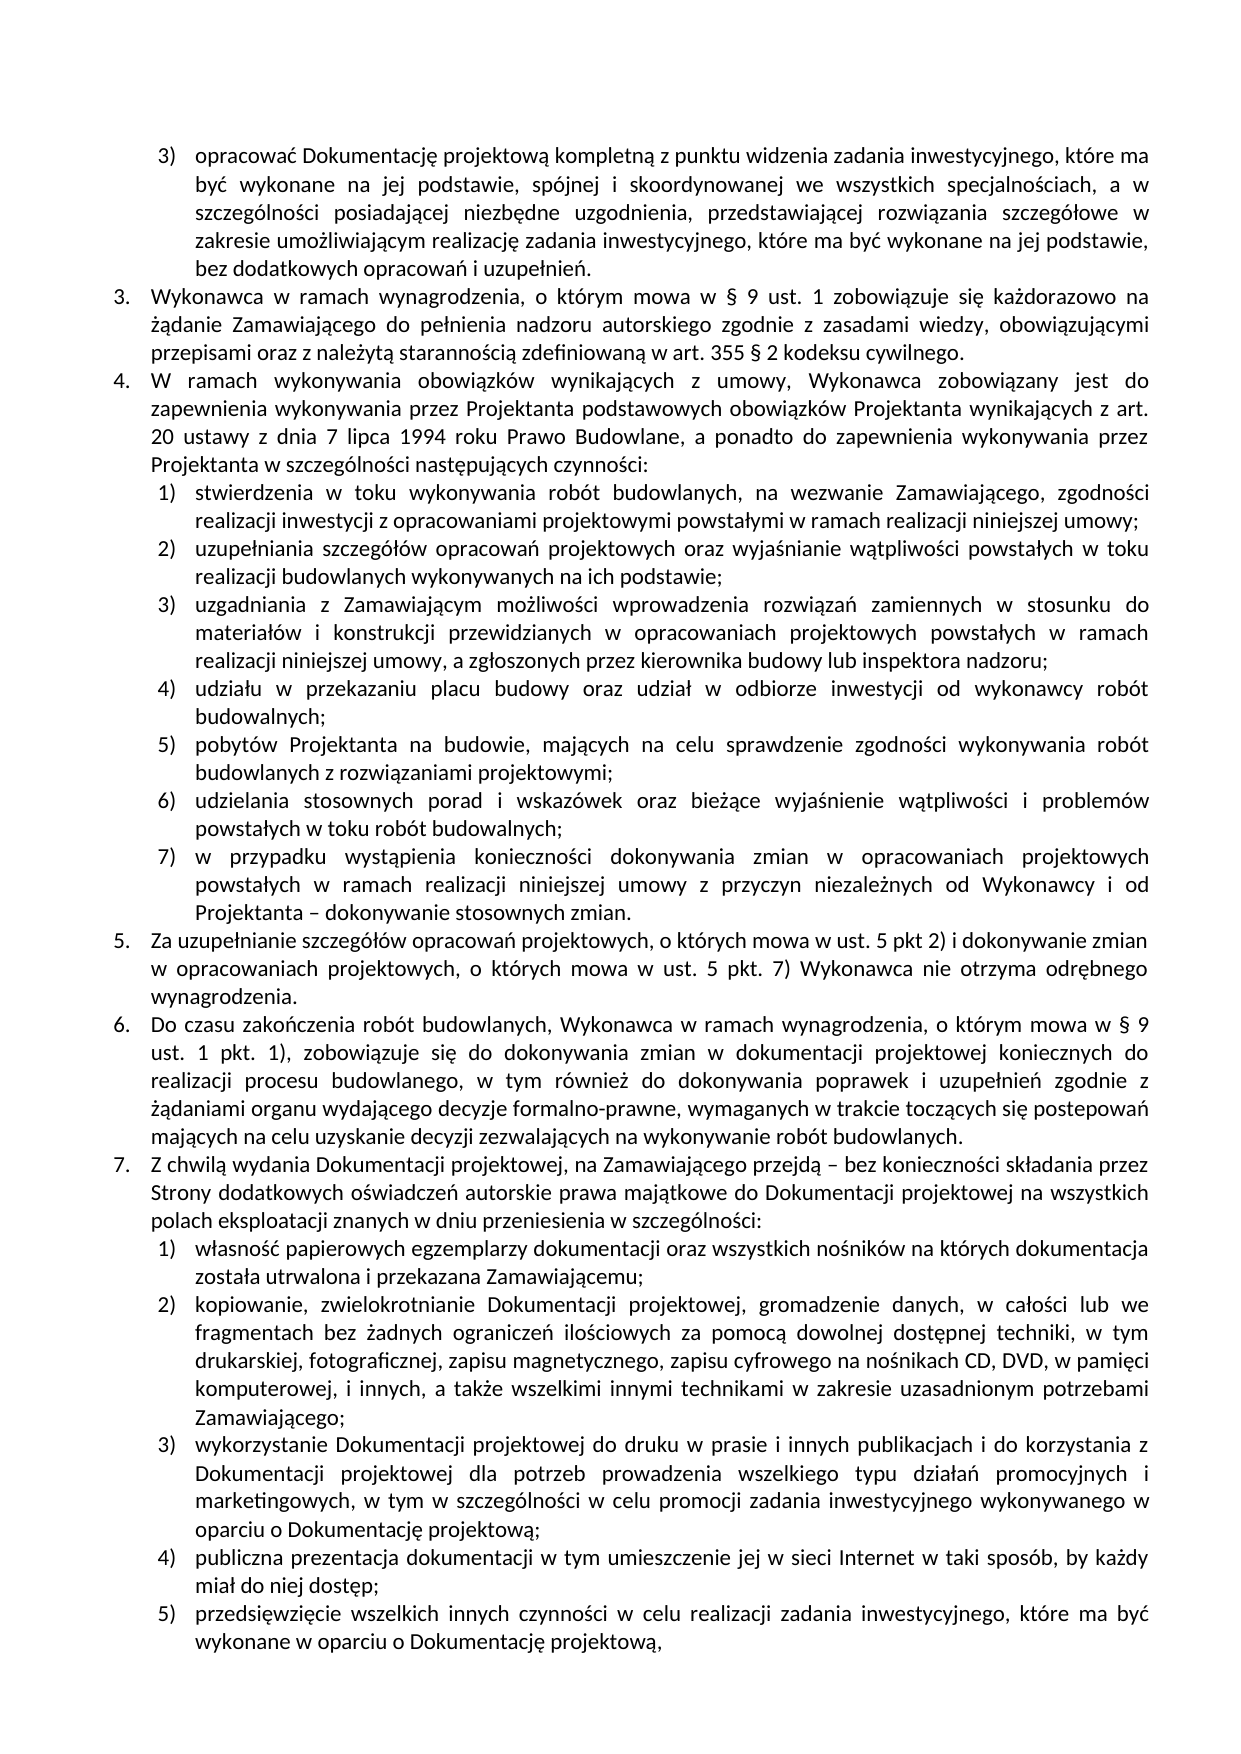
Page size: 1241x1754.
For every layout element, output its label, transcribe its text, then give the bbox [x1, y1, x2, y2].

list W ramach wykonywania obowiązków wynikających z umowy, Wykonawca zobowiązany jest do zapewnienia wykonywania przez Projektanta podstawowych obowiązków Projektanta wynikających z art. 20 ustawy z dnia 7 lipca 1994 roku Prawo Budowlane, a ponadto do zapewnienia wykonywania przez Projektanta w szczególności następujących czynności: [113, 366, 1151, 478]
list stwierdzenia w toku wykonywania robót budowlanych, na wezwanie Zamawiającego, zgodności realizacji inwestycji z opracowaniami projektowymi powstałymi w ramach realizacji niniejszej umowy; [157, 478, 1151, 534]
list własność papierowych egzemplarzy dokumentacji oraz wszystkich nośników na których dokumentacja została utrwalona i przekazana Zamawiającemu; [157, 1234, 1151, 1291]
list pobytów Projektanta na budowie, mających na celu sprawdzenie zgodności wykonywania robót budowlanych z rozwiązaniami projektowymi; [157, 730, 1151, 786]
list Z chwilą wydania Dokumentacji projektowej, na Zamawiającego przejdą – bez konieczności składania przez Strony dodatkowych oświadczeń autorskie prawa majątkowe do Dokumentacji projektowej na wszystkich polach eksploatacji znanych w dniu przeniesienia w szczególności: [113, 1150, 1151, 1234]
list Wykonawca w ramach wynagrodzenia, o którym mowa w § 9 ust. 1 zobowiązuje się każdorazowo na żądanie Zamawiającego do pełnienia nadzoru autorskiego zgodnie z zasadami wiedzy, obowiązującymi przepisami oraz z należytą starannością zdefiniowaną w art. 355 § 2 kodeksu cywilnego. [113, 282, 1151, 366]
list w przypadku wystąpienia konieczności dokonywania zmian w opracowaniach projektowych powstałych w ramach realizacji niniejszej umowy z przyczyn niezależnych od Wykonawcy i od Projektanta – dokonywanie stosownych zmian. [157, 842, 1151, 926]
list przedsięwzięcie wszelkich innych czynności w celu realizacji zadania inwestycyjnego, które ma być wykonane w oparciu o Dokumentację projektową, [157, 1599, 1151, 1655]
list opracować Dokumentację projektową kompletną z punktu widzenia zadania inwestycyjnego, które ma być wykonane na jej podstawie, spójnej i skoordynowanej we wszystkich specjalnościach, a w szczególności posiadającej niezbędne uzgodnienia, przedstawiającej rozwiązania szczegółowe w zakresie umożliwiającym realizację zadania inwestycyjnego, które ma być wykonane na jej podstawie, bez dodatkowych opracowań i uzupełnień. [157, 142, 1151, 282]
list publiczna prezentacja dokumentacji w tym umieszczenie jej w sieci Internet w taki sposób, by każdy miał do niej dostęp; [157, 1543, 1151, 1599]
list Za uzupełnianie szczegółów opracowań projektowych, o których mowa w ust. 5 pkt 2) i dokonywanie zmian w opracowaniach projektowych, o których mowa w ust. 5 pkt. 7) Wykonawca nie otrzyma odrębnego wynagrodzenia. [113, 926, 1151, 1010]
list kopiowanie, zwielokrotnianie Dokumentacji projektowej, gromadzenie danych, w całości lub we fragmentach bez żadnych ograniczeń ilościowych za pomocą dowolnej dostępnej techniki, w tym drukarskiej, fotograficznej, zapisu magnetycznego, zapisu cyfrowego na nośnikach CD, DVD, w pamięci komputerowej, i innych, a także wszelkimi innymi technikami w zakresie uzasadnionym potrzebami Zamawiającego; [157, 1291, 1151, 1431]
list udzielania stosownych porad i wskazówek oraz bieżące wyjaśnienie wątpliwości i problemów powstałych w toku robót budowalnych; [157, 786, 1151, 842]
list udziału w przekazaniu placu budowy oraz udział w odbiorze inwestycji od wykonawcy robót budowalnych; [157, 674, 1151, 730]
list uzgadniania z Zamawiającym możliwości wprowadzenia rozwiązań zamiennych w stosunku do materiałów i konstrukcji przewidzianych w opracowaniach projektowych powstałych w ramach realizacji niniejszej umowy, a zgłoszonych przez kierownika budowy lub inspektora nadzoru; [157, 590, 1151, 674]
list wykorzystanie Dokumentacji projektowej do druku w prasie i innych publikacjach i do korzystania z Dokumentacji projektowej dla potrzeb prowadzenia wszelkiego typu działań promocyjnych i marketingowych, w tym w szczególności w celu promocji zadania inwestycyjnego wykonywanego w oparciu o Dokumentację projektową; [157, 1431, 1151, 1543]
list Do czasu zakończenia robót budowlanych, Wykonawca w ramach wynagrodzenia, o którym mowa w § 9 ust. 1 pkt. 1), zobowiązuje się do dokonywania zmian w dokumentacji projektowej koniecznych do realizacji procesu budowlanego, w tym również do dokonywania poprawek i uzupełnień zgodnie z żądaniami organu wydającego decyzje formalno-prawne, wymaganych w trakcie toczących się postepowań mających na celu uzyskanie decyzji zezwalających na wykonywanie robót budowlanych. [113, 1010, 1151, 1150]
list uzupełniania szczegółów opracowań projektowych oraz wyjaśnianie wątpliwości powstałych w toku realizacji budowlanych wykonywanych na ich podstawie; [157, 534, 1151, 590]
